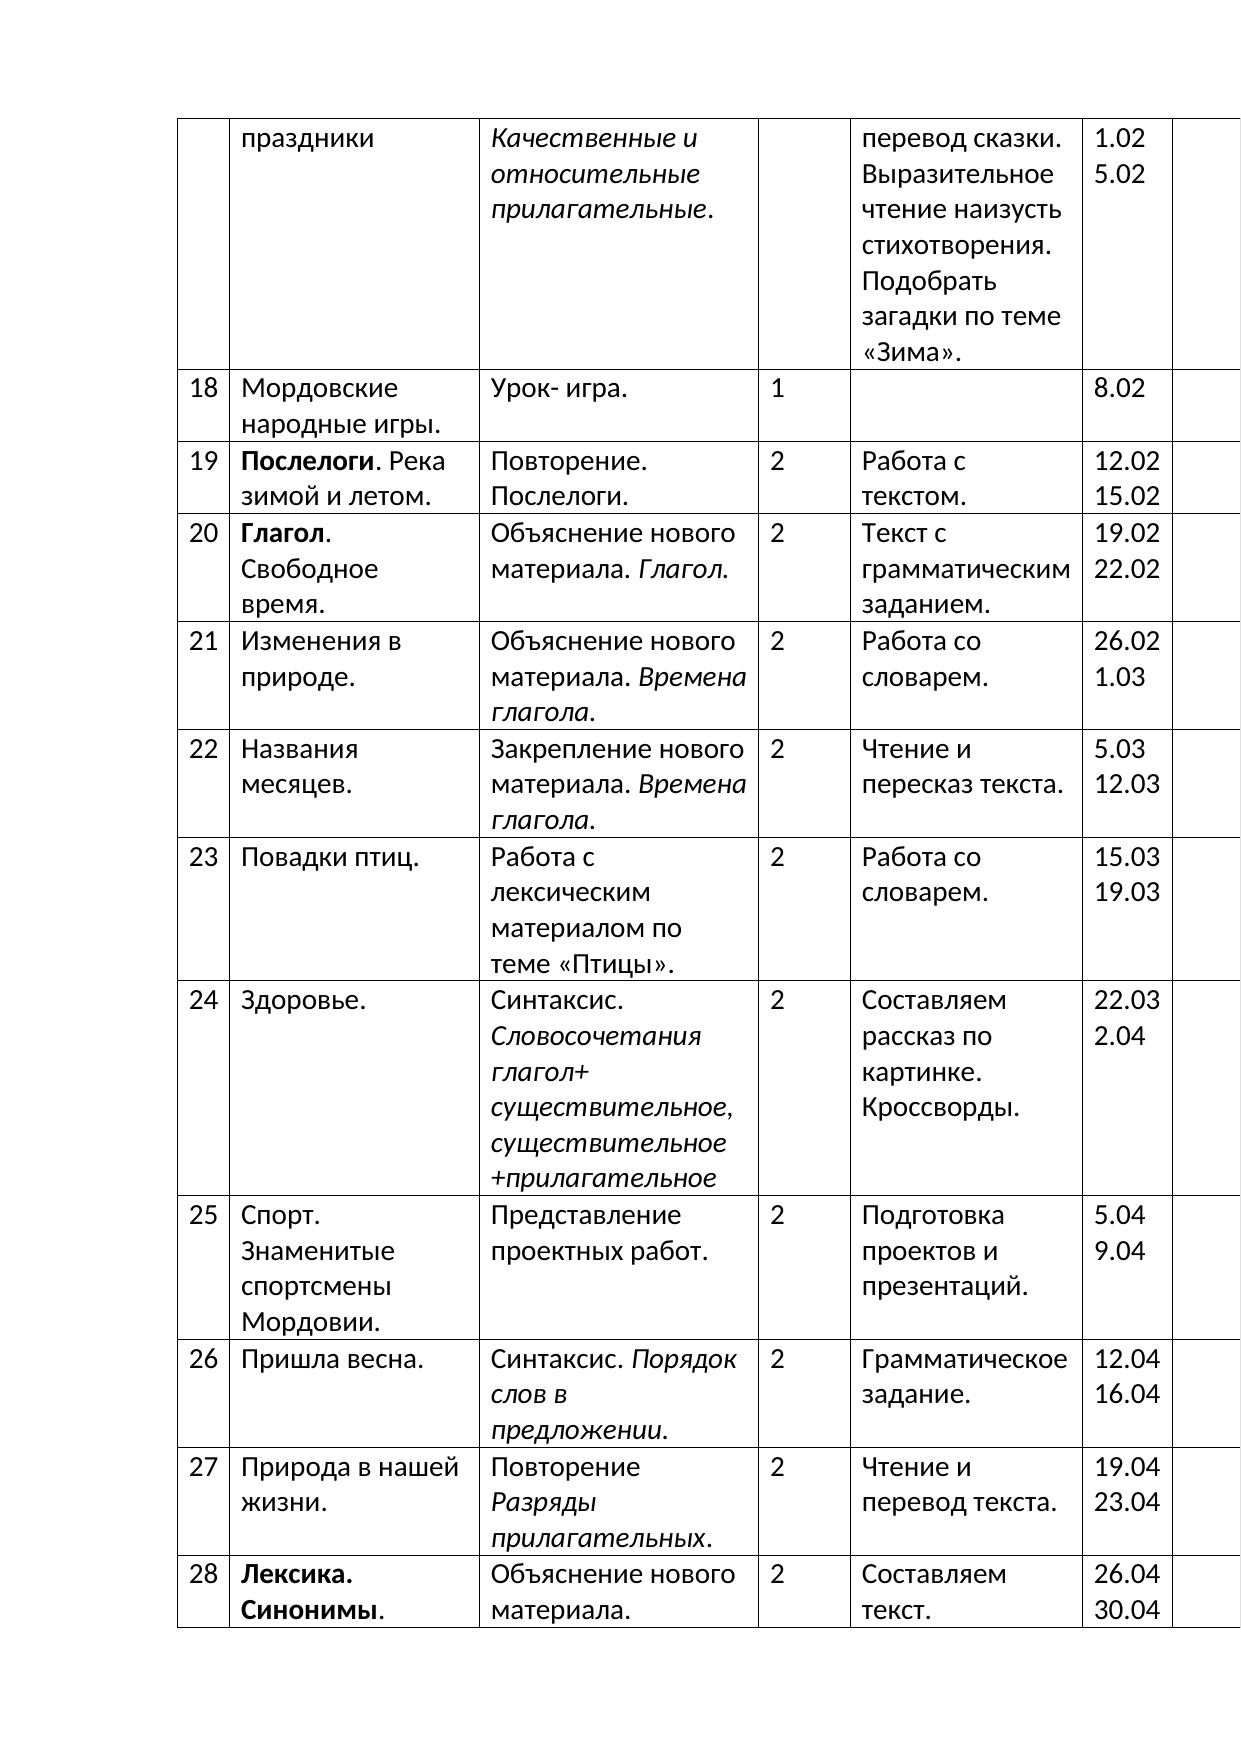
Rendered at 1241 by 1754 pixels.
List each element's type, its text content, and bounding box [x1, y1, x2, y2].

table_cell 23 [178, 838, 229, 980]
table_cell 19.02 22.02 [1083, 514, 1172, 621]
table_cell Текст с грамматическим заданием. [851, 514, 1082, 621]
table_cell 2 [759, 1340, 850, 1447]
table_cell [480, 119, 758, 368]
table_cell [1173, 981, 1240, 1195]
table_cell Составляем рассказ по картинке. Кроссворды. [851, 981, 1082, 1195]
table_cell 12.04 16.04 [1083, 1340, 1172, 1447]
table_cell Представление проектных работ. [480, 1196, 758, 1339]
table_cell Названия месяцев. [230, 730, 479, 837]
table_cell Синтаксис. Словосочетания глагол+ существительное, существительное +прилагательное [480, 981, 758, 1195]
table_cell Повторение Разряды прилагательных. [480, 1448, 758, 1554]
table_cell Мордовские народные игры. [230, 370, 479, 441]
table_cell Объяснение нового материала. Глагол. [480, 514, 758, 621]
table_cell [1173, 370, 1240, 441]
table_cell [1173, 1556, 1240, 1627]
table_cell [1173, 730, 1240, 837]
table_cell Изменения в природе. [230, 622, 479, 729]
table_cell Здоровье. [230, 981, 479, 1195]
table_cell 1 [759, 370, 850, 441]
table_cell 12.02 15.02 [1083, 442, 1172, 513]
table_cell [851, 370, 1082, 441]
table_cell 27 [178, 1448, 229, 1554]
table_cell [1173, 514, 1240, 621]
table_cell 21 [178, 622, 229, 729]
table_cell Пришла весна. [230, 1340, 479, 1447]
table_cell 26.04 30.04 [1083, 1556, 1172, 1627]
table_cell 5.03 12.03 [1083, 730, 1172, 837]
table_cell Повторение. Послелоги. [480, 442, 758, 513]
table_cell 2 [759, 442, 850, 513]
table_cell 26.02 1.03 [1083, 622, 1172, 729]
table_cell [1173, 838, 1240, 980]
table_cell 20 [178, 514, 229, 621]
table_cell 22.03 2.04 [1083, 981, 1172, 1195]
table_cell Синтаксис. Порядок слов в предложении. [480, 1340, 758, 1447]
table_cell Глагол. Свободное время. [230, 514, 479, 621]
table_cell 5.04 9.04 [1083, 1196, 1172, 1339]
table_cell [1173, 1340, 1240, 1447]
table_cell 25 [178, 1196, 229, 1339]
table_cell 2 [759, 1556, 850, 1627]
table_cell 2 [759, 622, 850, 729]
table_cell Работа с лексическим материалом по теме «Птицы». [480, 838, 758, 980]
table_cell 18 [178, 370, 229, 441]
table_cell [1173, 119, 1240, 368]
table_cell Повадки птиц. [230, 838, 479, 980]
table_cell Зимние праздники [230, 119, 479, 368]
table_cell Спорт. Знаменитые спортсмены Мордовии. [230, 1196, 479, 1339]
table_cell Составляем текст. [851, 1556, 1082, 1627]
table_cell 2 [759, 1448, 850, 1554]
table_cell Работа с текстом. [851, 442, 1082, 513]
table_cell [1173, 1196, 1240, 1339]
table_cell Работа со словарем. [851, 622, 1082, 729]
table_cell Чтение и перевод текста. [851, 1448, 1082, 1554]
table_cell [1173, 442, 1240, 513]
table_cell 17 [178, 119, 229, 368]
table_cell 2 [759, 514, 850, 621]
table_cell 2 [759, 838, 850, 980]
table_cell 19.04 23.04 [1083, 1448, 1172, 1554]
table_cell Объяснение нового материала. Времена глагола. [480, 622, 758, 729]
table_cell 2 [759, 1196, 850, 1339]
table_cell 2 [759, 981, 850, 1195]
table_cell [230, 1556, 479, 1627]
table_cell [851, 119, 1082, 368]
table_cell Грамматическое задание. [851, 1340, 1082, 1447]
table_cell 3 [759, 119, 850, 368]
table_cell 22 [178, 730, 229, 837]
table_cell 28 [178, 1556, 229, 1627]
table_cell Послелоги. Река зимой и летом. [230, 442, 479, 513]
table_cell Работа со словарем. [851, 838, 1082, 980]
table_cell [1173, 1448, 1240, 1554]
table_cell Чтение и пересказ текста. [851, 730, 1082, 837]
table_cell 24 [178, 981, 229, 1195]
table_cell 8.02 [1083, 370, 1172, 441]
table_cell 15.03 19.03 [1083, 838, 1172, 980]
table_cell 29.01 1.02 5.02 [1083, 119, 1172, 368]
table_cell Урок- игра. [480, 370, 758, 441]
table_cell Подготовка проектов и презентаций. [851, 1196, 1082, 1339]
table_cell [480, 1556, 758, 1627]
table_cell Закрепление нового материала. Времена глагола. [480, 730, 758, 837]
table_cell 26 [178, 1340, 229, 1447]
table_cell 19 [178, 442, 229, 513]
table_cell [1173, 622, 1240, 729]
table_cell Природа в нашей жизни. [230, 1448, 479, 1554]
table_cell 2 [759, 730, 850, 837]
